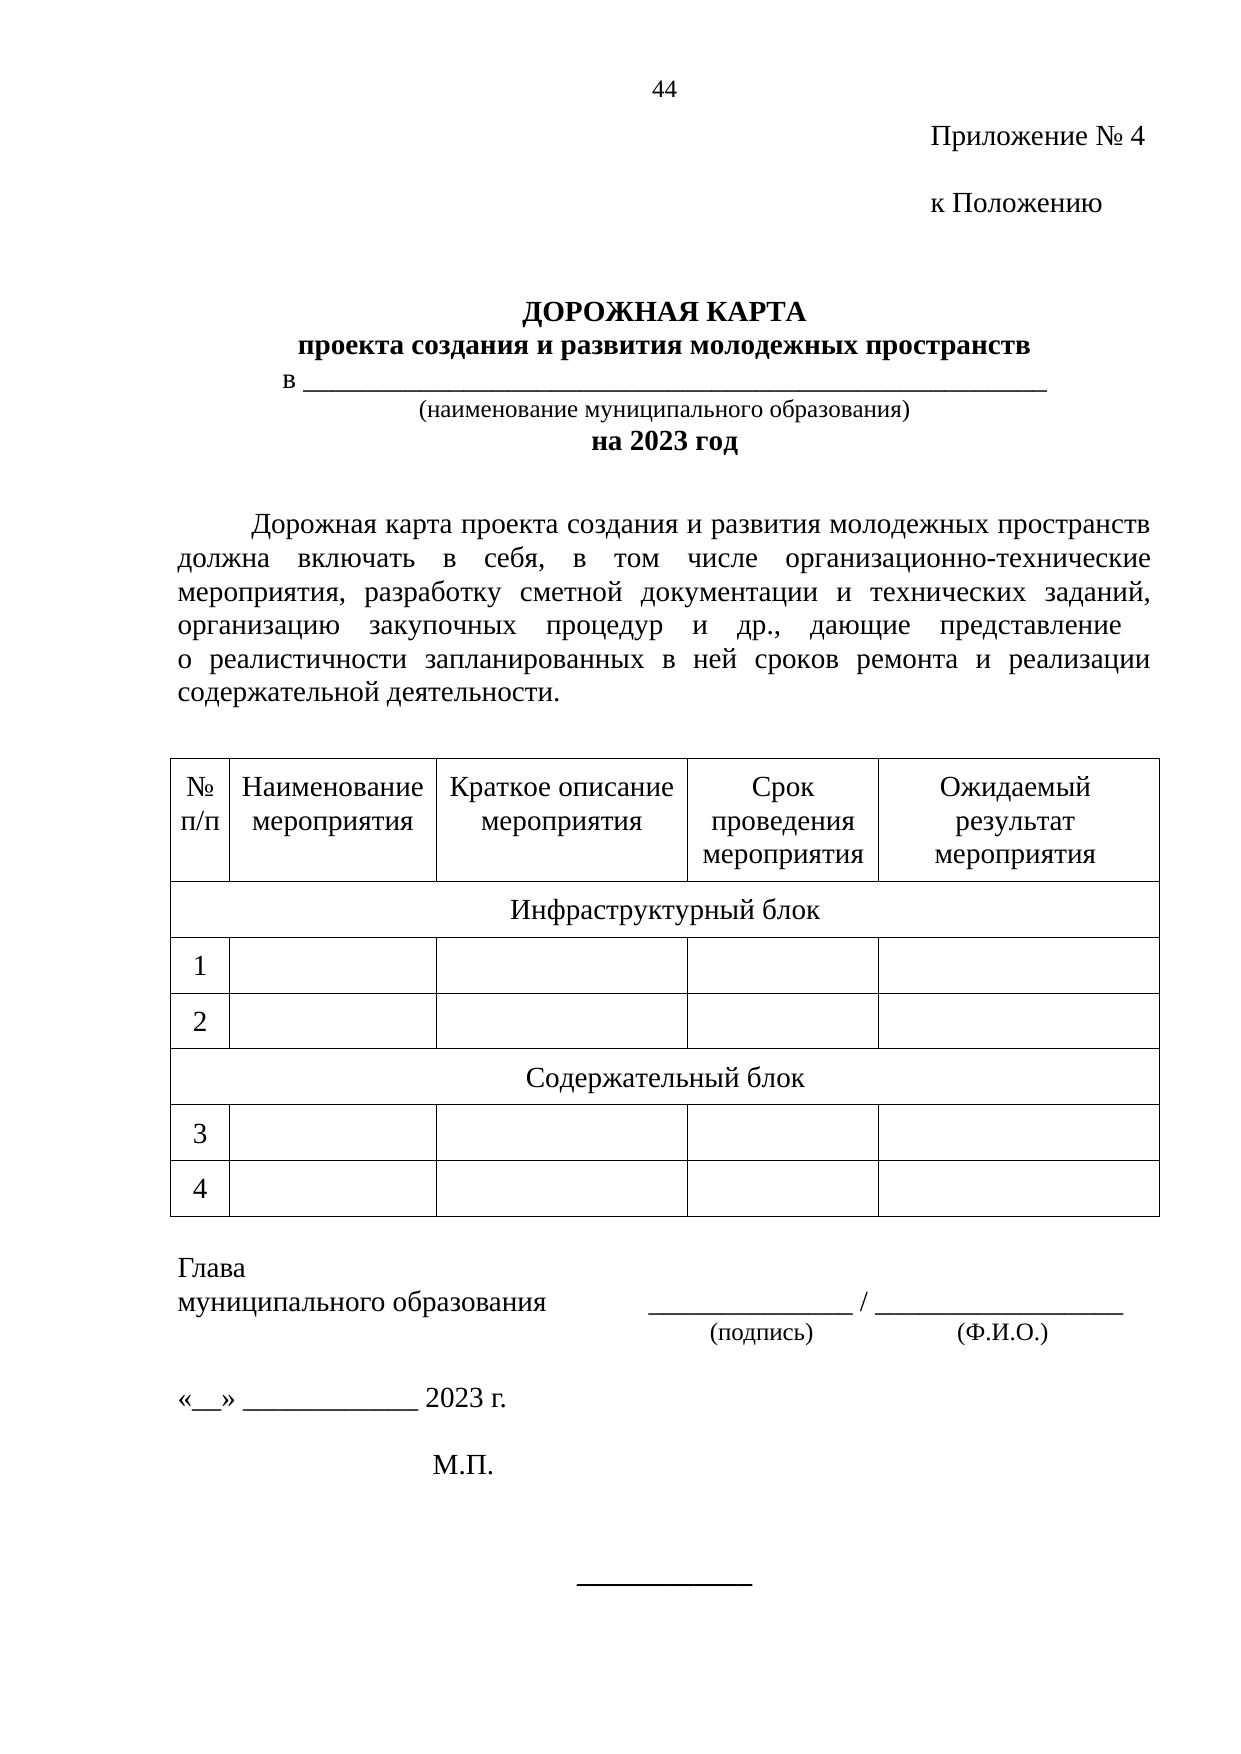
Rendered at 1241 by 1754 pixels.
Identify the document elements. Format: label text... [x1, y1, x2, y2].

table_cell [437, 1105, 687, 1160]
table_header Срок проведения мероприятия [688, 759, 878, 881]
table_cell Инфраструктурный блок [171, 882, 1159, 937]
text в ___________________________________________________ [177, 361, 1152, 394]
table_cell [688, 1105, 878, 1160]
subtitle М.П. [177, 1447, 1152, 1480]
table_cell [879, 938, 1159, 992]
table_cell 1 [171, 938, 229, 992]
table_cell [230, 938, 436, 992]
subtitle «__» ____________ 2023 г. [177, 1380, 1152, 1413]
table_cell Содержательный блок [171, 1049, 1159, 1104]
text Дорожная карта проекта создания и развития молодежных пространств должна включать в себя, в том числе организационно-технические мероприятия, разработку сметной документации и технических заданий, организацию закупочных процедур и др., дающие представление о реалистичности запланированных в ней сроков ремонта и реализации содержательной деятельности. [177, 507, 1152, 708]
table_cell 2 [171, 994, 229, 1048]
table_header Краткое описание мероприятия [437, 759, 687, 881]
table_cell [879, 994, 1159, 1048]
text к Положению [930, 185, 1152, 219]
table_cell [437, 1161, 687, 1216]
table_cell [437, 994, 687, 1048]
text Приложение № 4 [930, 118, 1152, 152]
table_cell [879, 1161, 1159, 1216]
text на 2023 год [177, 423, 1152, 457]
table_cell [230, 994, 436, 1048]
table_header № п/п [171, 759, 229, 881]
table_cell 4 [171, 1161, 229, 1216]
table_cell [230, 1161, 436, 1216]
table_header Ожидаемый результат мероприятия [879, 759, 1159, 881]
text ДОРОЖНАЯ КАРТА [177, 294, 1152, 327]
subtitle Глава [177, 1250, 1152, 1284]
table_cell [230, 1105, 436, 1160]
table_cell [688, 994, 878, 1048]
subtitle ____________ [177, 1555, 1152, 1589]
text (наименование муниципального образования) [177, 394, 1152, 423]
subtitle муниципального образования ______________ / _________________ [177, 1284, 1152, 1317]
subtitle (подпись) (Ф.И.О.) [177, 1317, 1152, 1346]
table_header Наименование мероприятия [230, 759, 436, 881]
text проекта создания и развития молодежных пространств [177, 327, 1152, 361]
table_cell [437, 938, 687, 992]
table_cell [879, 1105, 1159, 1160]
table_cell [688, 1161, 878, 1216]
table_cell [688, 938, 878, 992]
table_cell 3 [171, 1105, 229, 1160]
